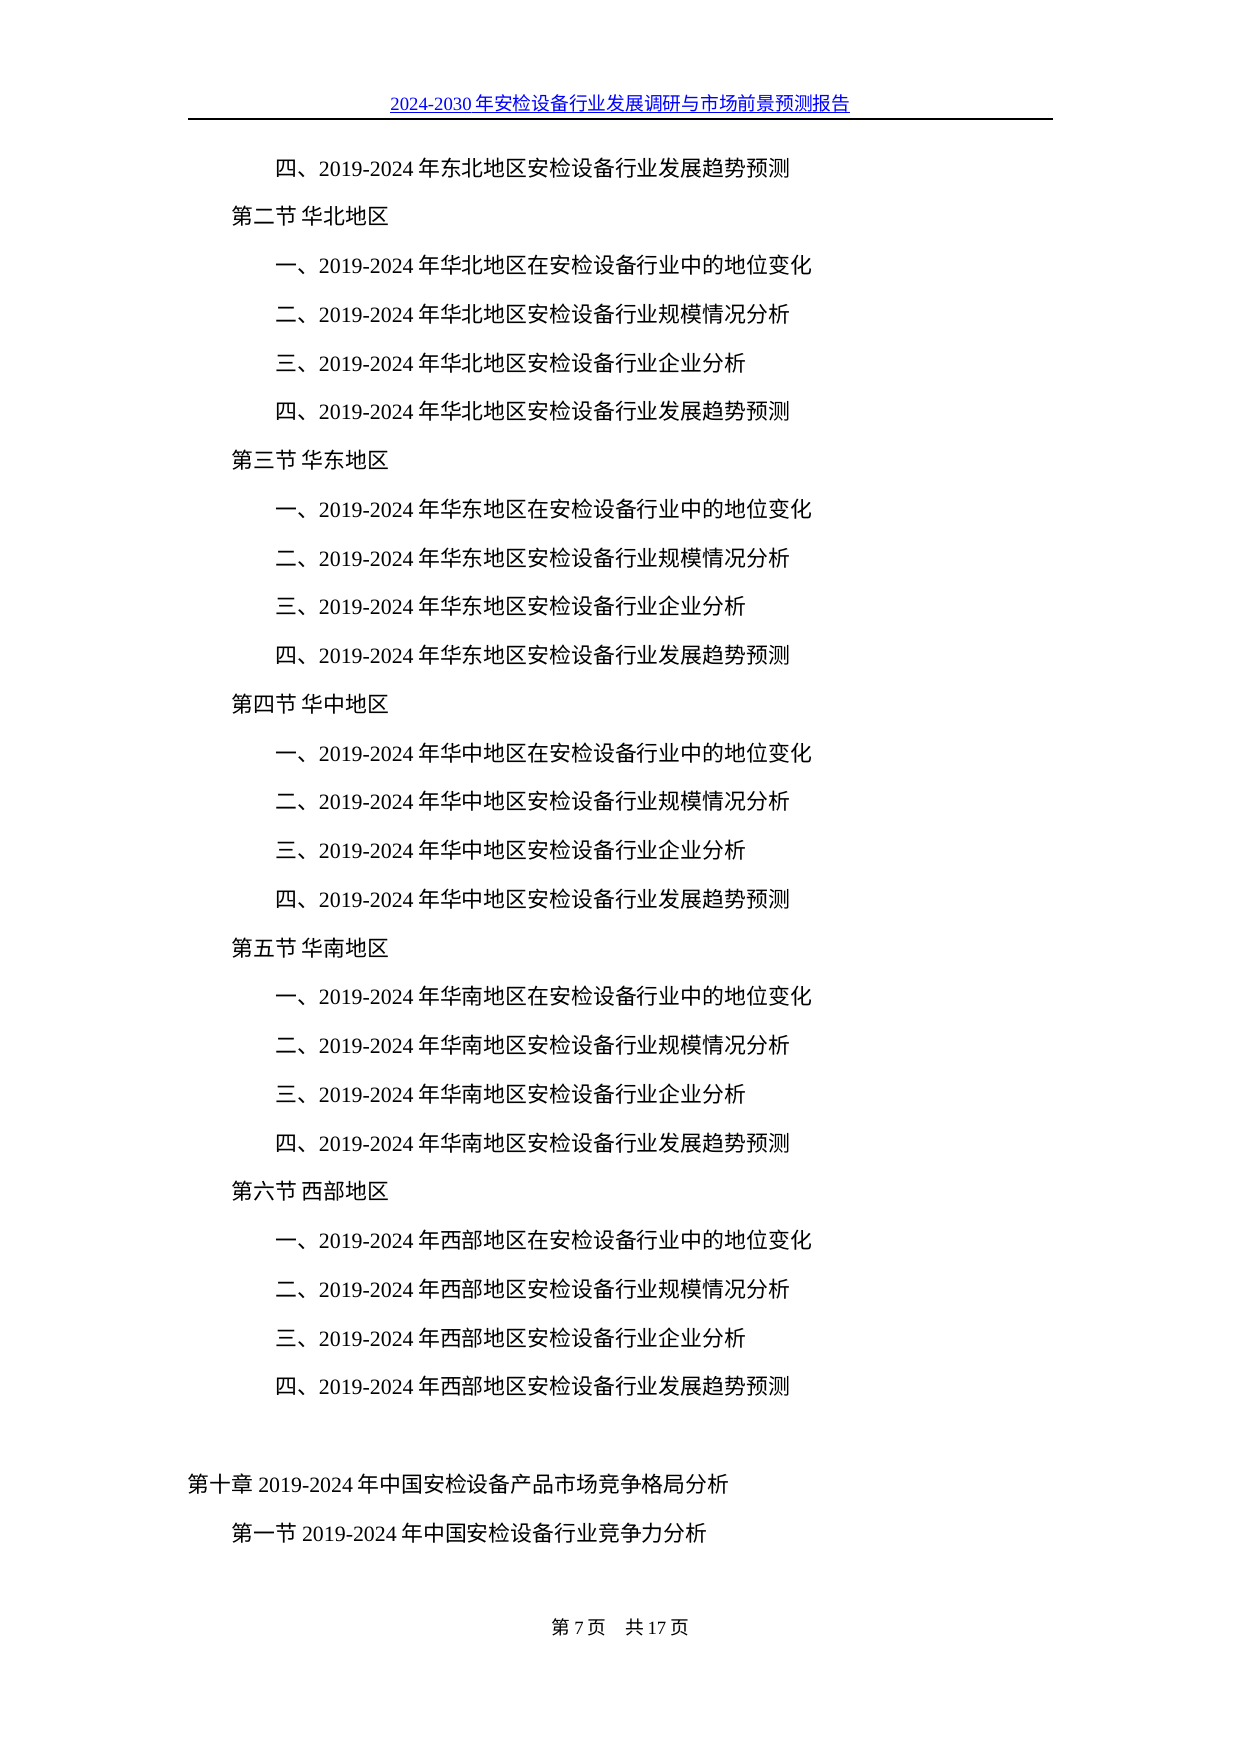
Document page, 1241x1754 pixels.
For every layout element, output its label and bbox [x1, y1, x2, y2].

text [187, 150, 1053, 1548]
